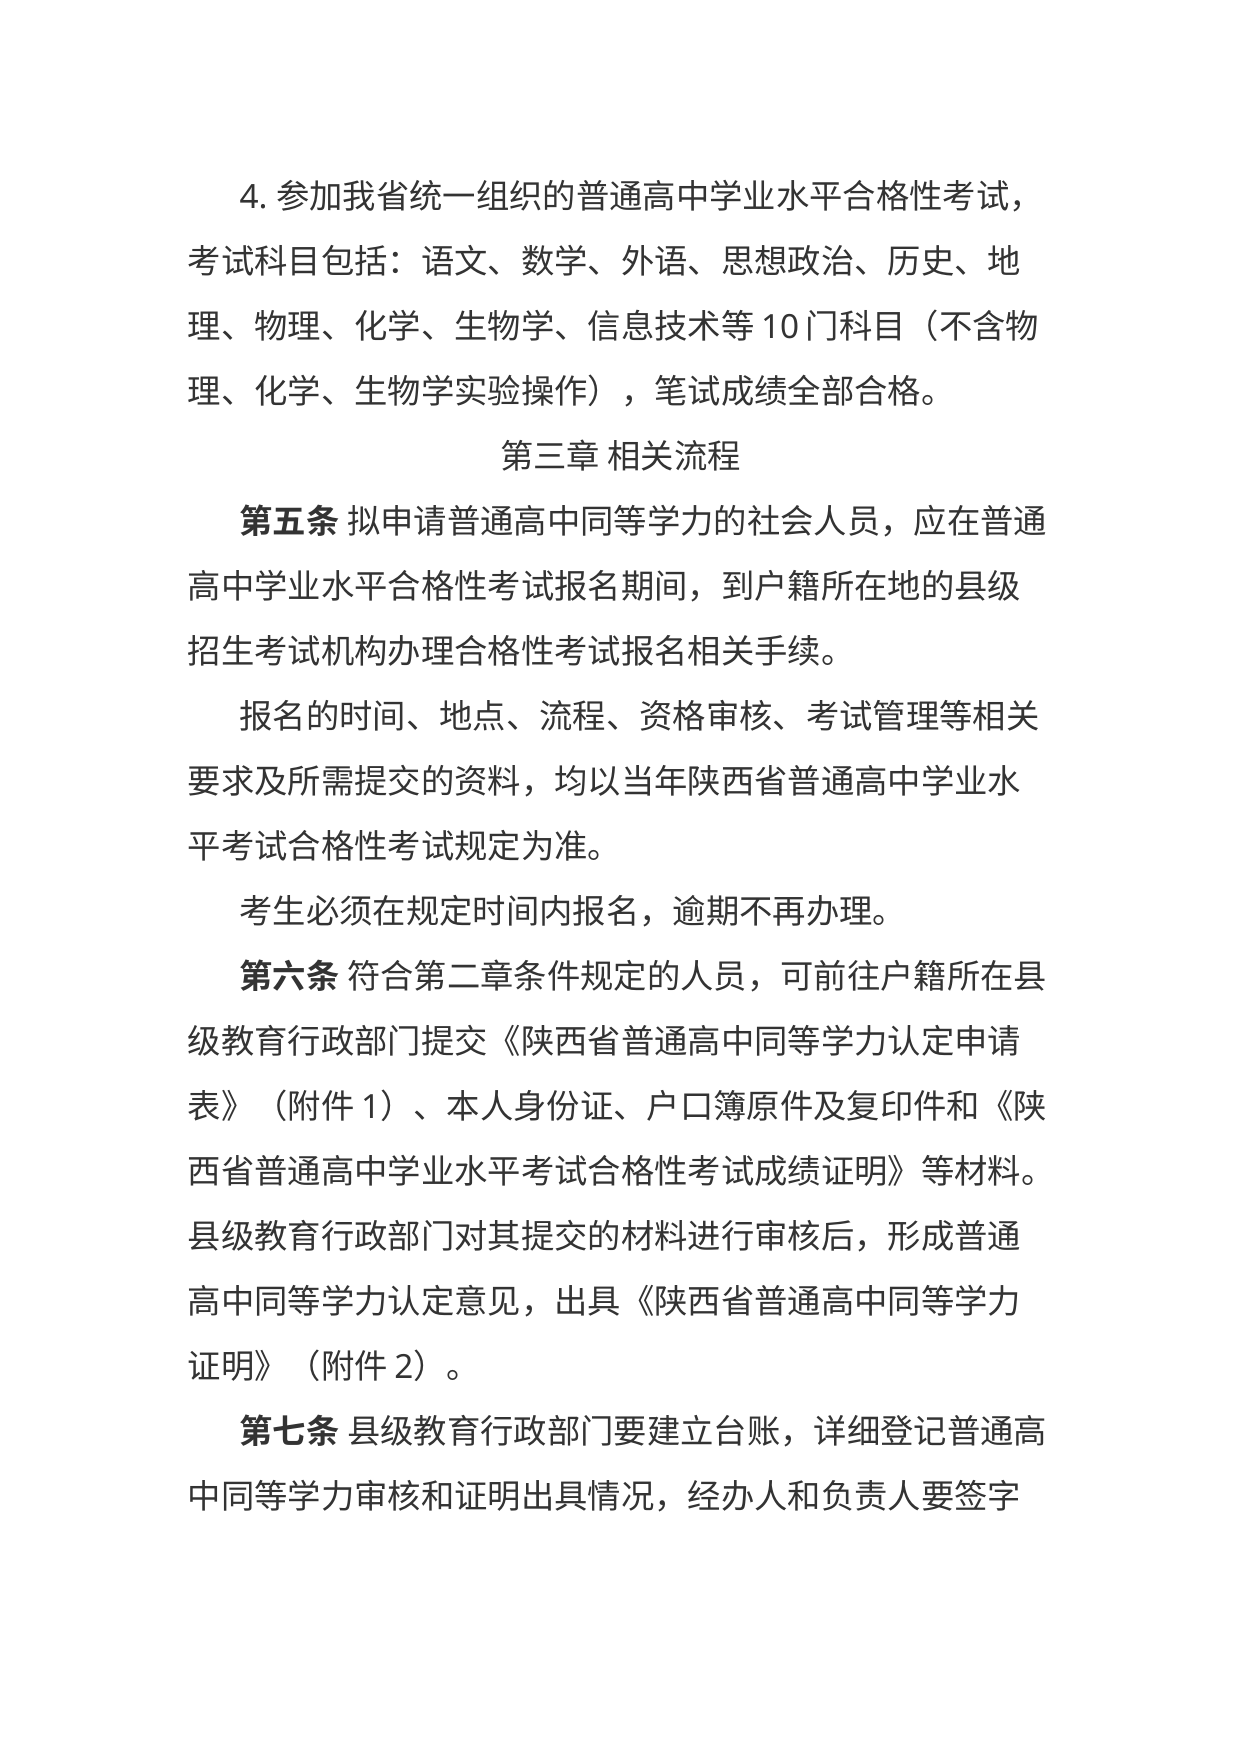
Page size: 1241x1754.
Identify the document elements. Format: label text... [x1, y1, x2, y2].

text 第六条 符合第二章条件规定的人员，可前往户籍所在县级教育行政部门提交《陕西省普通高中同等学力认定申请表》（附件1）、本人身份证、户口簿原件及复印件和《陕西省普通高中学业水平考试合格性考试成绩证明》等材料。县级教育行政部门对其提交的材料进行审核后，形成普通高中同等学力认定意见，出具《陕西省普通高中同等学力证明》（附件2）。 [187, 942, 1053, 1397]
text 4. 参加我省统一组织的普通高中学业水平合格性考试，考试科目包括：语文、数学、外语、思想政治、历史、地理、物理、化学、生物学、信息技术等10门科目（不含物理、化学、生物学实验操作），笔试成绩全部合格。 [187, 162, 1053, 422]
text 考生必须在规定时间内报名，逾期不再办理。 [187, 877, 1053, 942]
text 第三章 相关流程 [187, 422, 1053, 487]
text 第五条 拟申请普通高中同等学力的社会人员，应在普通高中学业水平合格性考试报名期间，到户籍所在地的县级招生考试机构办理合格性考试报名相关手续。 [187, 487, 1053, 682]
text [187, 1397, 1053, 1527]
text 报名的时间、地点、流程、资格审核、考试管理等相关要求及所需提交的资料，均以当年陕西省普通高中学业水平考试合格性考试规定为准。 [187, 682, 1053, 877]
